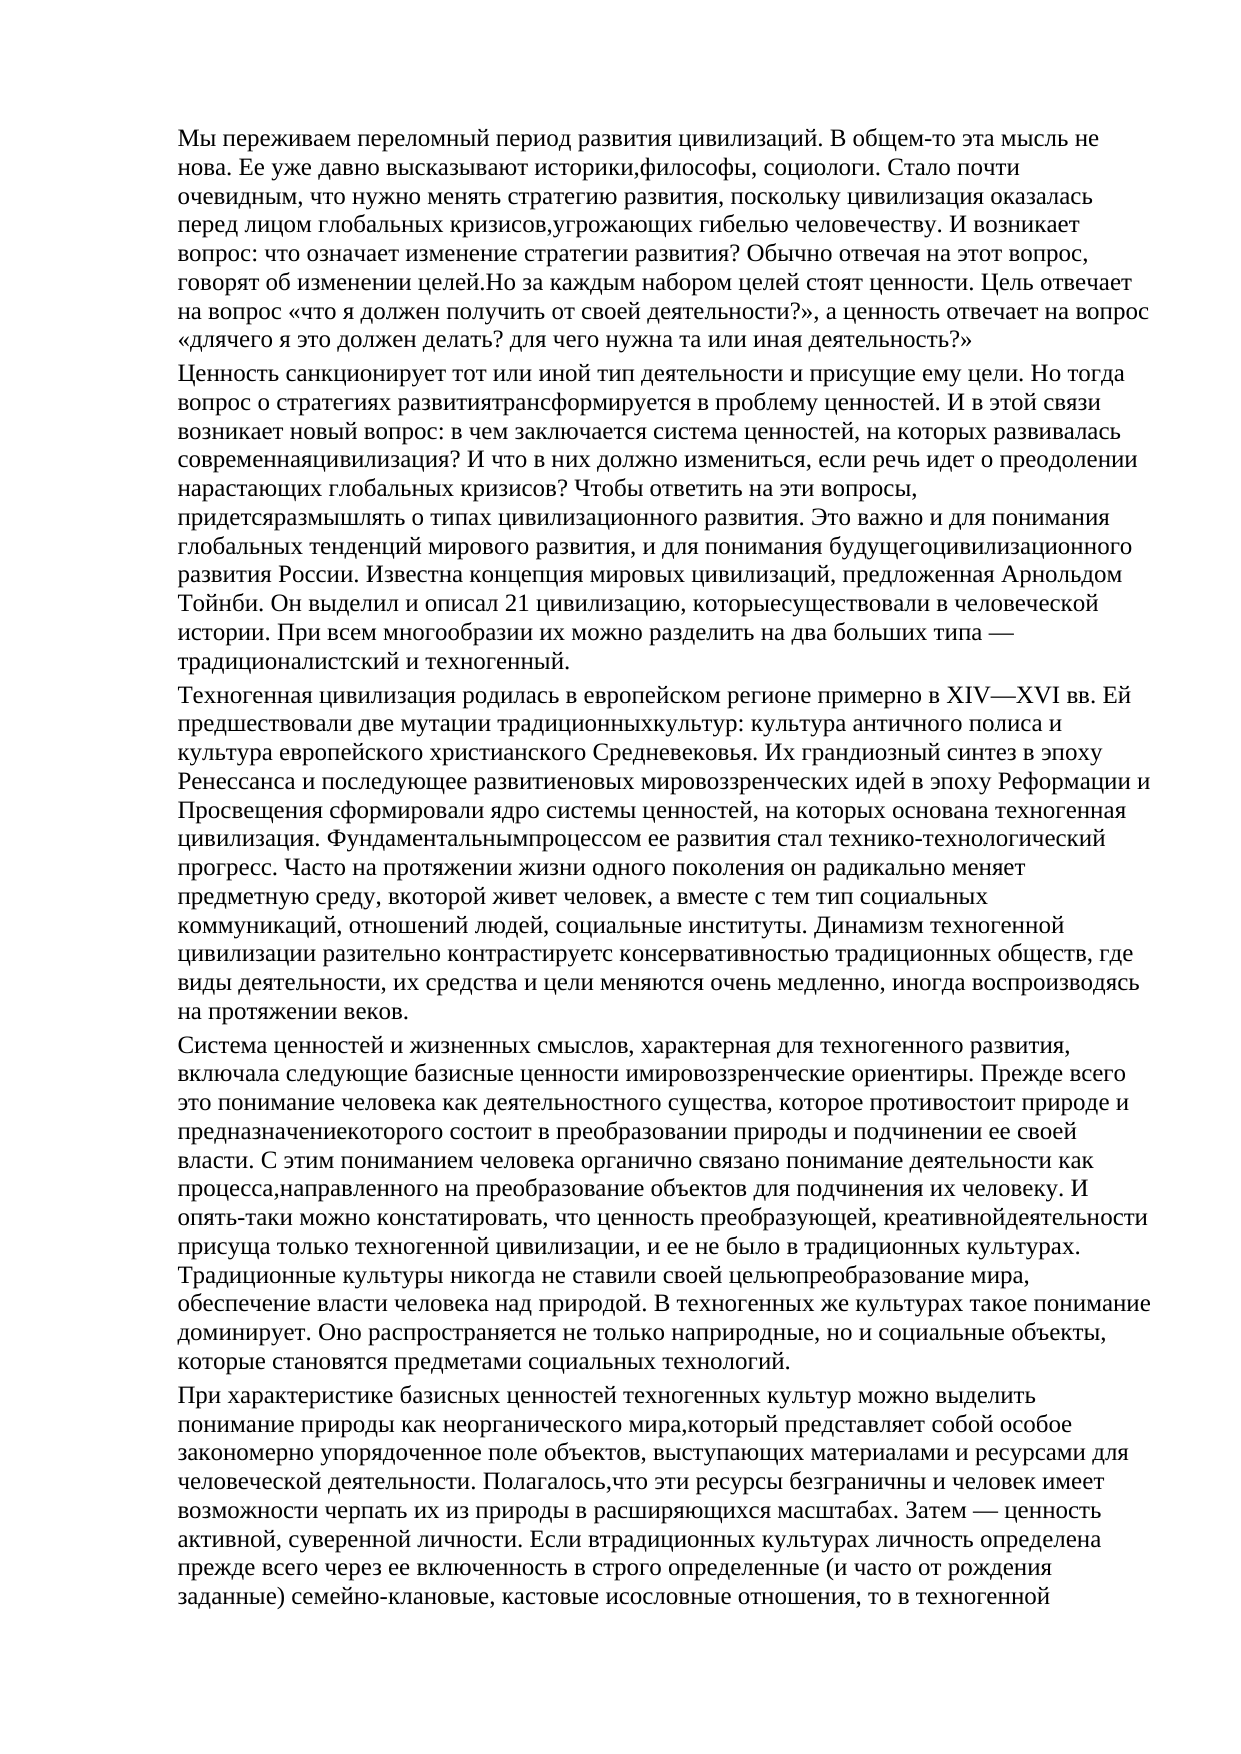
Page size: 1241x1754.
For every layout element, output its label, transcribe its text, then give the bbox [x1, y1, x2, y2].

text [177, 1380, 1152, 1610]
text Система ценностей и жизненных смыслов, характерная для техногенного развития, включала следующие базисные ценности имировоззренческие ориентиры. Прежде всего это понимание человека как деятельностного существа, которое противостоит природе и предназначениекоторого состоит в преобразовании природы и подчинении ее своей власти. С этим пониманием человека органично связано понимание деятельности как процесса,направленного на преобразование объектов для подчинения их человеку. И опять-таки можно констатировать, что ценность преобразующей, креативнойдеятельности присуща только техногенной цивилизации, и ее не было в традиционных культурах. Традиционные культуры никогда не ставили своей цельюпреобразование мира, обеспечение власти человека над природой. В техногенных же культурах такое понимание доминирует. Оно распространяется не только наприродные, но и социальные объекты, которые становятся предметами социальных технологий. [177, 1030, 1152, 1375]
text Техногенная цивилизация родилась в европейском регионе примерно в XIV—XVI вв. Ей предшествовали две мутации традиционныхкультур: культура античного полиса и культура европейского христианского Средневековья. Их грандиозный синтез в эпоху Ренессанса и последующее развитиеновых мировоззренческих идей в эпоху Реформации и Просвещения сформировали ядро системы ценностей, на которых основана техногенная цивилизация. Фундаментальнымпроцессом ее развития стал технико-технологический прогресс. Часто на протяжении жизни одного поколения он радикально меняет предметную среду, вкоторой живет человек, а вместе с тем тип социальных коммуникаций, отношений людей, социальные институты. Динамизм техногенной цивилизации разительно контрастируетс консервативностью традиционных обществ, где виды деятельности, их средства и цели меняются очень медленно, иногда воспроизводясь на протяжении веков. [177, 680, 1152, 1025]
text Мы переживаем переломный период развития цивилизаций. В общем-то эта мысль не нова. Ее уже давно высказывают историки,философы, социологи. Стало почти очевидным, что нужно менять стратегию развития, поскольку цивилизация оказалась перед лицом глобальных кризисов,угрожающих гибелью человечеству. И возникает вопрос: что означает изменение стратегии развития? Обычно отвечая на этот вопрос, говорят об изменении целей.Но за каждым набором целей стоят ценности. Цель отвечает на вопрос «что я должен получить от своей деятельности?», а ценность отвечает на вопрос «длячего я это должен делать? для чего нужна та или иная деятельность?» [177, 123, 1152, 353]
text Ценность санкционирует тот или иной тип деятельности и присущие ему цели. Но тогда вопрос о стратегиях развитиятрансформируется в проблему ценностей. И в этой связи возникает новый вопрос: в чем заключается система ценностей, на которых развивалась современнаяцивилизация? И что в них должно измениться, если речь идет о преодолении нарастающих глобальных кризисов? Чтобы ответить на эти вопросы, придетсяразмышлять о типах цивилизационного развития. Это важно и для понимания глобальных тенденций мирового развития, и для понимания будущегоцивилизационного развития России. Известна концепция мировых цивилизаций, предложенная Арнольдом Тойнби. Он выделил и описал 21 цивилизацию, которыесуществовали в человеческой истории. При всем многообразии их можно разделить на два больших типа — традиционалистский и техногенный. [177, 358, 1152, 674]
